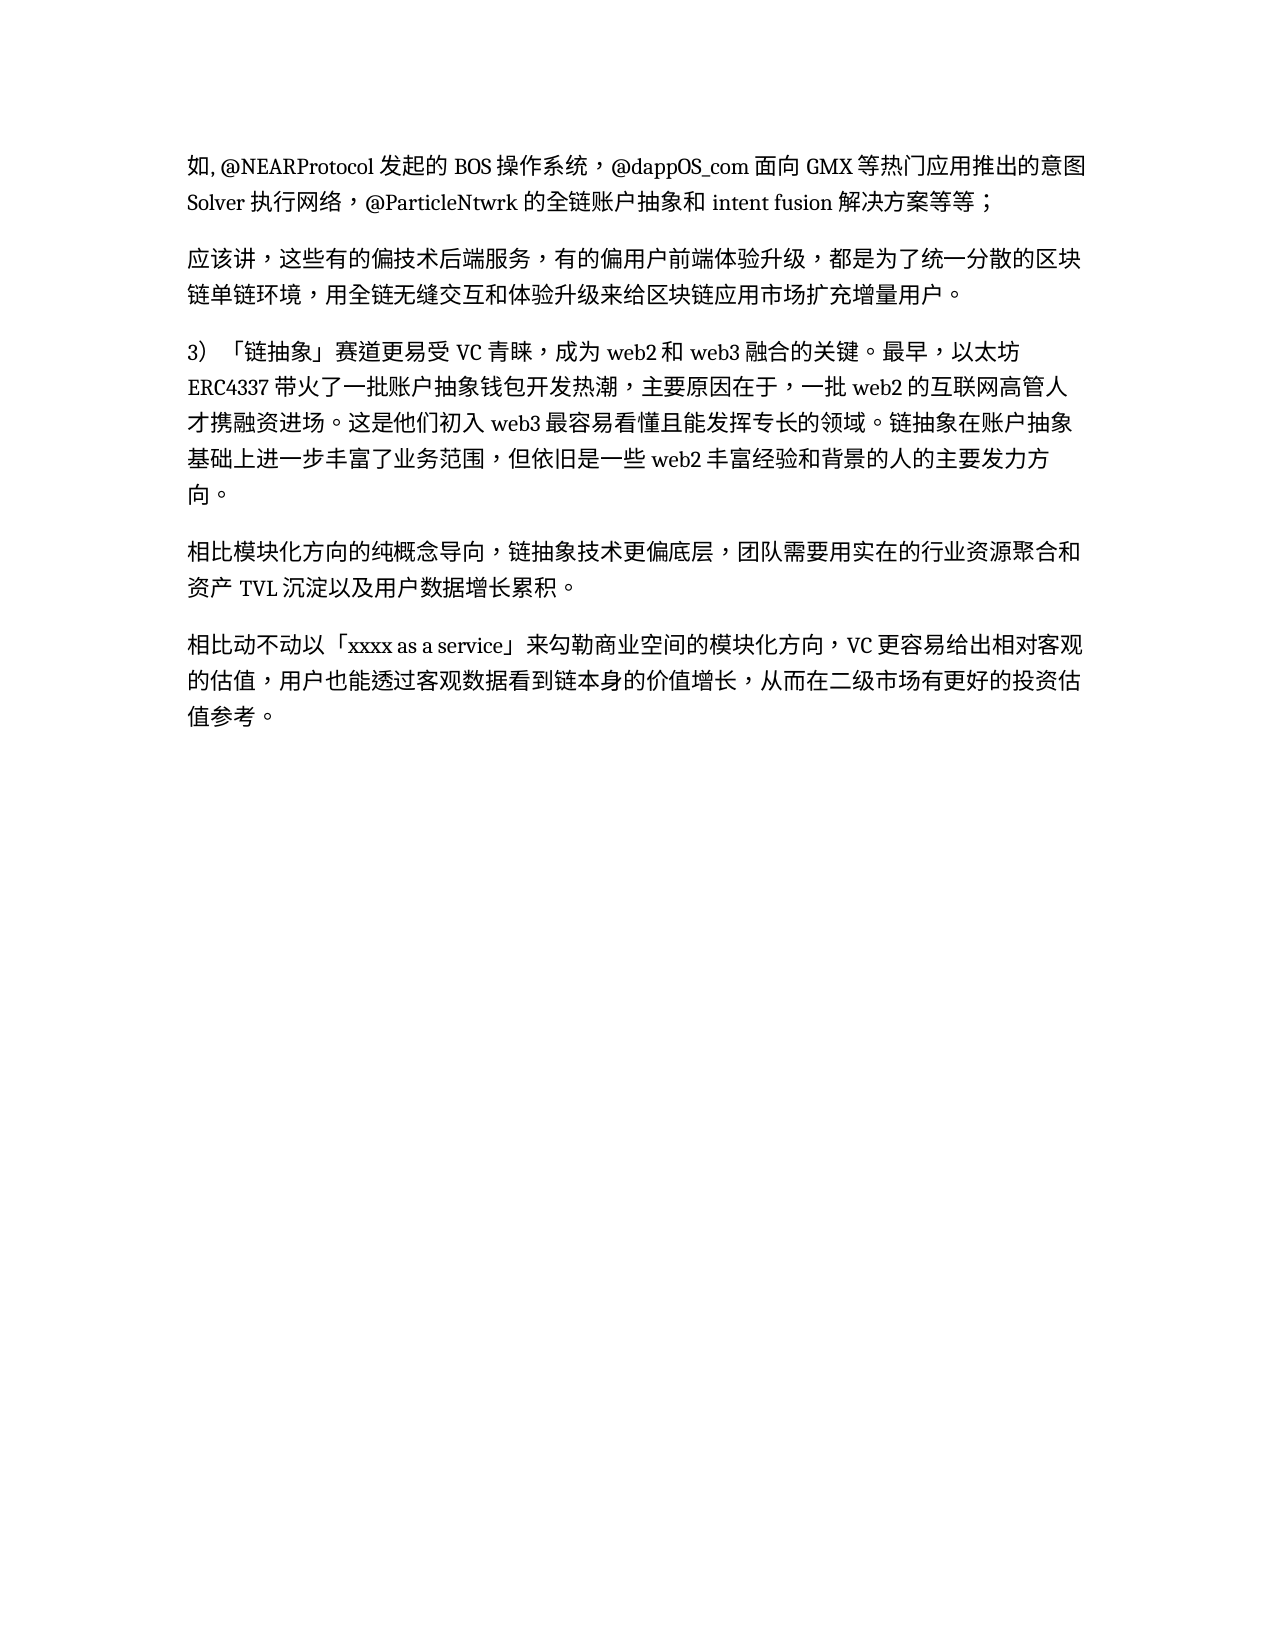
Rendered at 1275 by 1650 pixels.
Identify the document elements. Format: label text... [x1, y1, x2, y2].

text 应该讲，这些有的偏技术后端服务，有的偏用户前端体验升级，都是为了统一分散的区块链单链环境，用全链无缝交互和体验升级来给区块链应用市场扩充增量用户。 [187, 243, 1087, 310]
text 3）「链抽象」赛道更易受 VC 青睐，成为 web2 和 web3 融合的关键。最早，以太坊 ERC4337 带火了一批账户抽象钱包开发热潮，主要原因在于，一批 web2 的互联网高管人才携融资进场。这是他们初入 web3 最容易看懂且能发挥专长的领域。链抽象在账户抽象基础上进一步丰富了业务范围，但依旧是一些 web2 丰富经验和背景的人的主要发力方向。 [187, 335, 1087, 510]
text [187, 150, 1087, 217]
text 相比动不动以「xxxx as a service」来勾勒商业空间的模块化方向，VC 更容易给出相对客观的估值，用户也能透过客观数据看到链本身的价值增长，从而在二级市场有更好的投资估值参考。 [187, 629, 1087, 732]
text 相比模块化方向的纯概念导向，链抽象技术更偏底层，团队需要用实在的行业资源聚合和资产 TVL 沉淀以及用户数据增长累积。 [187, 536, 1087, 603]
